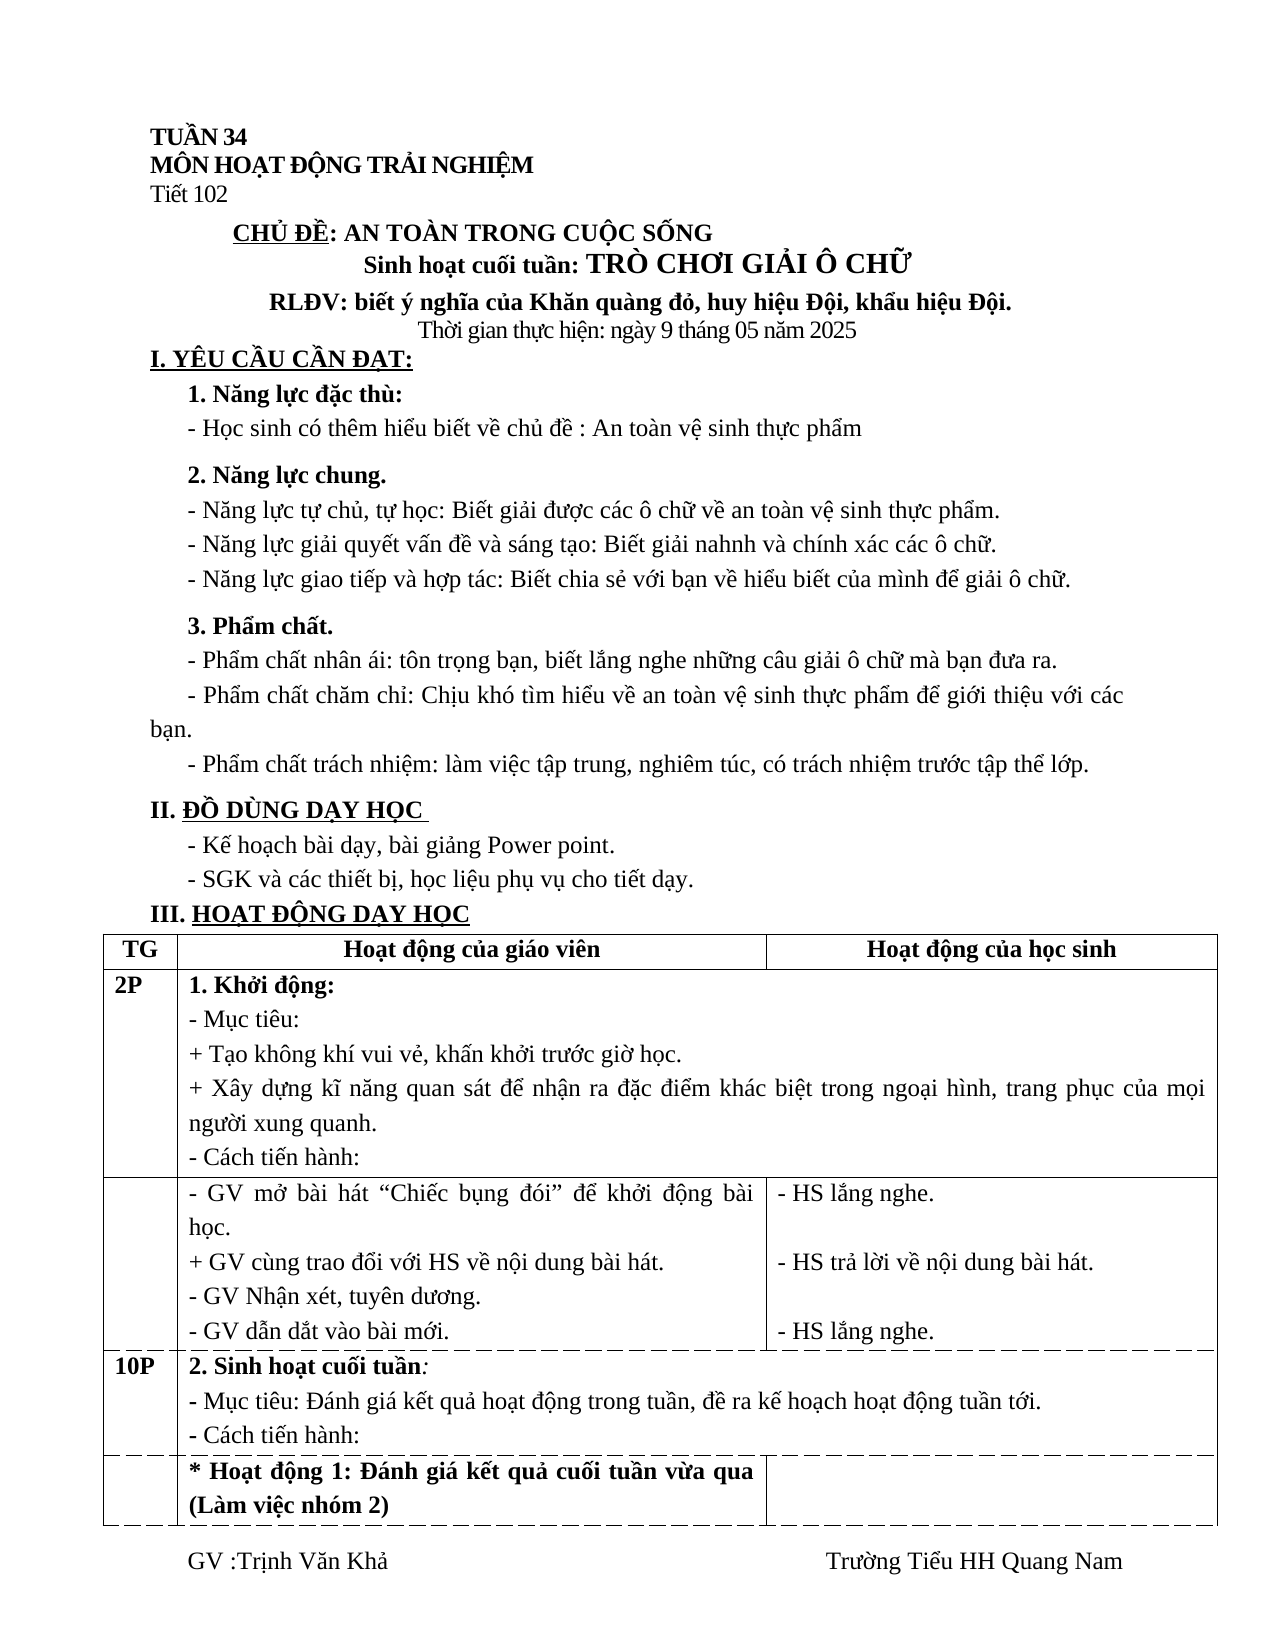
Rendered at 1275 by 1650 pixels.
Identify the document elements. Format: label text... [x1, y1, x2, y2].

text - SGK và các thiết bị, học liệu phụ vụ cho tiết dạy. [150, 864, 1125, 893]
text - Phẩm chất chăm chỉ: Chịu khó tìm hiểu về an toàn vệ sinh thực phẩm để giới thiệu với các bạn. [150, 680, 1125, 743]
table_cell 2P [104, 970, 177, 1177]
text Thời gian thực hiện: ngày 9 tháng 05 năm 2025 [150, 316, 1125, 344]
table_cell 1. Khởi động: - Mục tiêu: + Tạo không khí vui vẻ, khấn khởi trước giờ học. + Xây dựng kĩ năng quan sát để nhận ra đặc điểm khác biệt trong ngoại hình, trang phục của mọi người xung quanh. - Cách tiến hành: [178, 970, 1217, 1177]
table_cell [178, 1455, 766, 1525]
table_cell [767, 1455, 1217, 1525]
text RLĐV: biết ý nghĩa của Khăn quàng đỏ, huy hiệu Đội, khẩu hiệu Đội. [150, 287, 1125, 316]
text - Phẩm chất nhân ái: tôn trọng bạn, biết lắng nghe những câu giải ô chữ mà bạn đưa ra. [150, 645, 1125, 674]
table_header Hoạt động của giáo viên [178, 935, 766, 969]
text - Năng lực giải quyết vấn đề và sáng tạo: Biết giải nahnh và chính xác các ô chữ. [150, 529, 1125, 558]
text TUẦN 34 [150, 122, 1125, 151]
table_cell 2. Sinh hoạt cuối tuần: - Mục tiêu: Đánh giá kết quả hoạt động trong tuần, đề ra kế hoạch hoạt động tuần tới. - Cách tiến hành: [178, 1350, 1217, 1455]
text III. HOẠT ĐỘNG DẠY HỌC [150, 899, 1125, 928]
text 3. Phẩm chất. [150, 611, 1125, 639]
table_header TG [104, 935, 177, 969]
text - Năng lực giao tiếp và hợp tác: Biết chia sẻ với bạn về hiểu biết của mình để giải ô chữ. [150, 564, 1125, 592]
text - Học sinh có thêm hiểu biết về chủ đề : An toàn vệ sinh thực phẩm [150, 413, 1125, 442]
table_cell 10P [104, 1350, 177, 1455]
text II. ĐỒ DÙNG DẠY HỌC [150, 796, 1125, 824]
table_header Hoạt động của học sinh [767, 935, 1217, 969]
text CHỦ ĐỀ: AN TOÀN TRONG CUỘC SỐNG [150, 208, 1110, 247]
text Sinh hoạt cuối tuần: TRÒ CHƠI GIẢI Ô CHỮ [150, 247, 1125, 280]
text 2. Năng lực chung. [150, 460, 1125, 489]
table_cell [104, 1455, 177, 1525]
table_cell - GV mở bài hát “Chiếc bụng đói” để khởi động bài học. + GV cùng trao đổi với HS về nội dung bài hát. - GV Nhận xét, tuyên dương. - GV dẫn dắt vào bài mới. [178, 1178, 766, 1350]
text MÔN HOẠT ĐỘNG TRẢI NGHIỆM [150, 151, 1125, 179]
text 1. Năng lực đặc thù: [150, 379, 1125, 408]
text - Phẩm chất trách nhiệm: làm việc tập trung, nghiêm túc, có trách nhiệm trước tập thể lớp. [150, 749, 1125, 777]
text - Kế hoạch bài dạy, bài giảng Power point. [150, 830, 1125, 859]
text - Năng lực tự chủ, tự học: Biết giải được các ô chữ về an toàn vệ sinh thực phẩm. [150, 495, 1125, 523]
table_cell - HS lắng nghe. - HS trả lời về nội dung bài hát. - HS lắng nghe. [767, 1178, 1217, 1350]
text I. YÊU CẦU CẦN ĐẠT: [150, 344, 1125, 373]
text Tiết 102 [150, 179, 1125, 208]
table_cell [104, 1178, 177, 1350]
